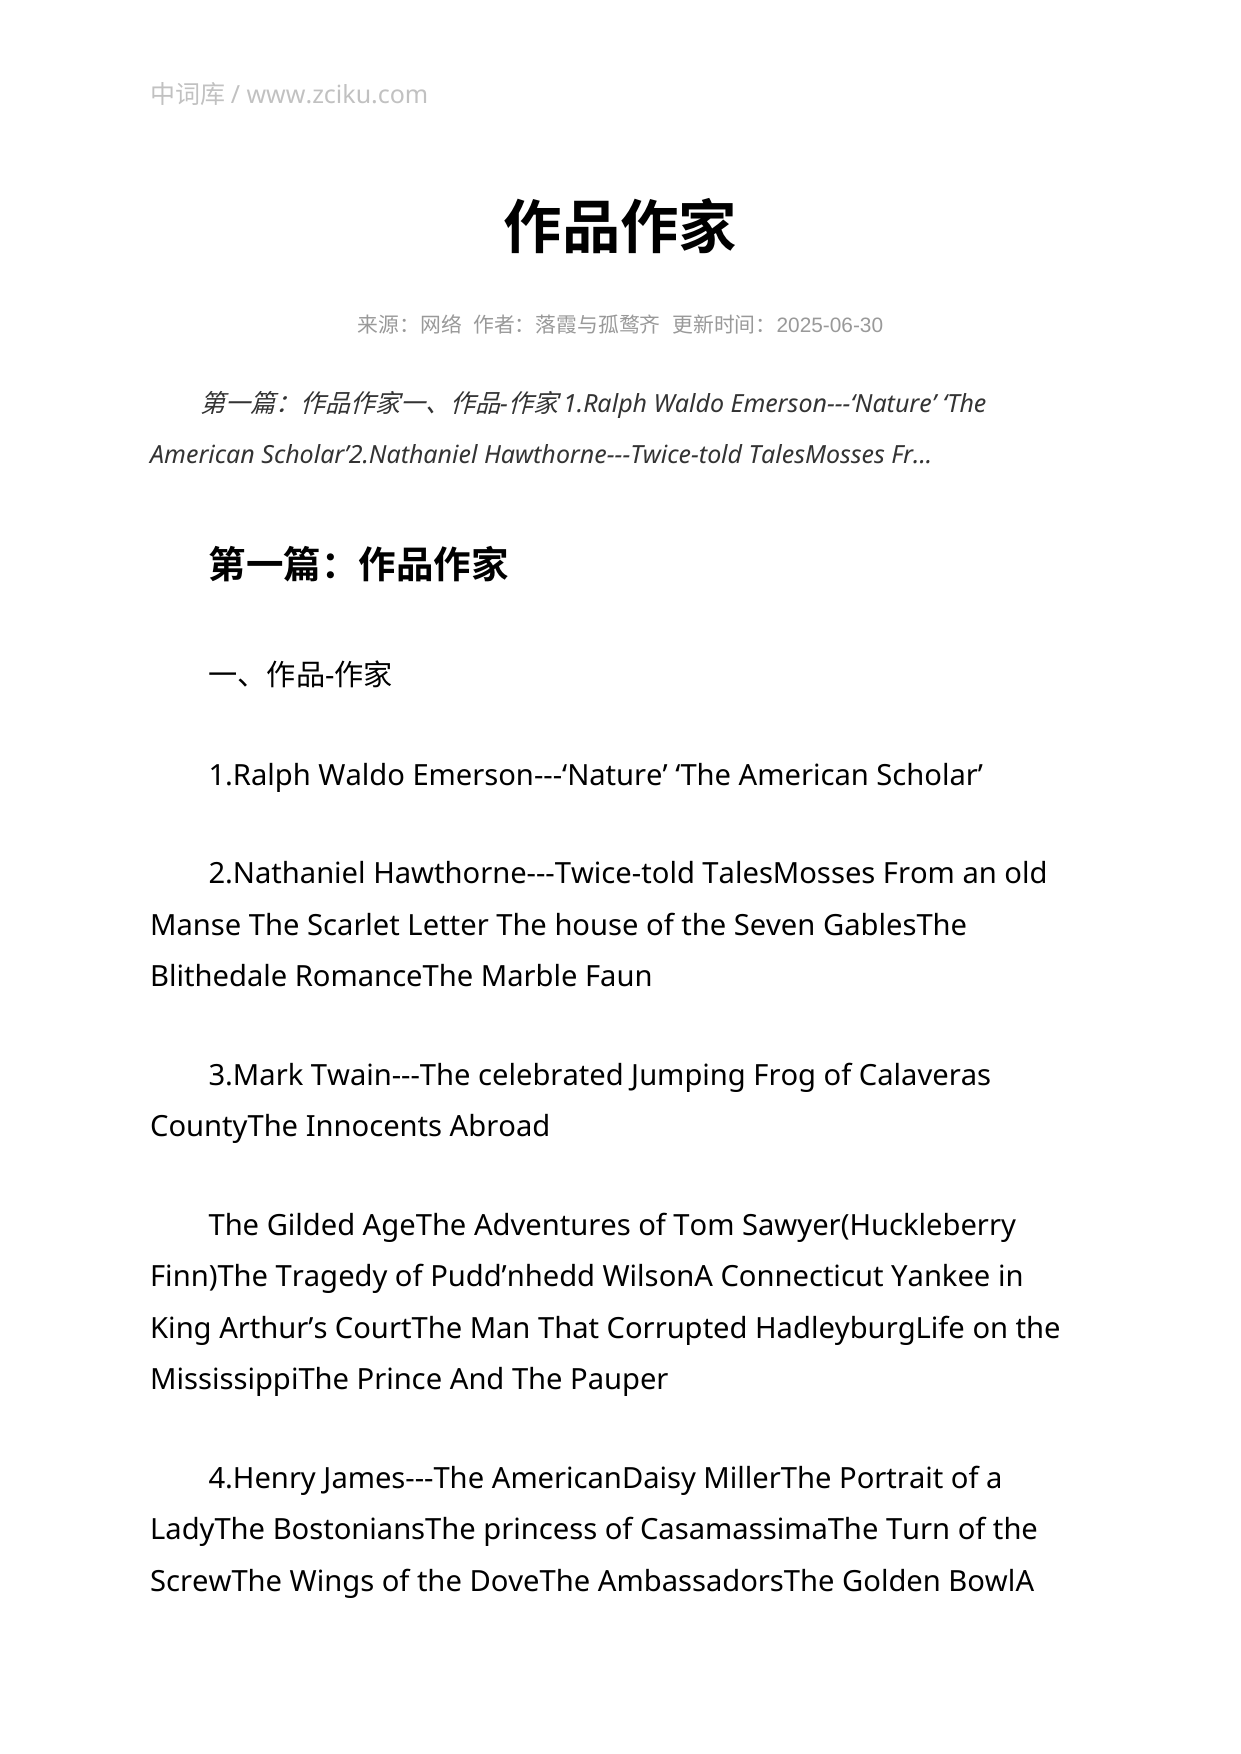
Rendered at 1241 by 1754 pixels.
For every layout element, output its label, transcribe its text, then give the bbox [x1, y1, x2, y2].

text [150, 1457, 1090, 1600]
text The Gilded AgeThe Adventures of Tom Sawyer(Huckleberry Finn)The Tragedy of Pudd’nhedd WilsonA Connecticut Yankee in King Arthur’s CourtThe Man That Corrupted HadleyburgLife on the MississippiThe Prince And The Pauper [150, 1204, 1090, 1398]
text 2.Nathaniel Hawthorne---Twice-told TalesMosses From an old Manse The Scarlet Letter The house of the Seven GablesThe Blithedale RomanceThe Marble Faun [150, 852, 1090, 995]
text 第一篇：作品作家 [150, 534, 1090, 589]
text 来源：网络 作者：落霞与孤鹜齐 更新时间：2025-06-30 [150, 313, 1090, 337]
text 1.Ralph Waldo Emerson---‘Nature’ ‘The American Scholar’ [150, 754, 1090, 794]
text 3.Mark Twain---The celebrated Jumping Frog of Calaveras CountyThe Innocents Abroad [150, 1054, 1090, 1145]
text 一、作品-作家 [150, 652, 1090, 694]
text 第一篇：作品作家一、作品-作家1.Ralph Waldo Emerson---‘Nature’ ‘The American Scholar’2.Nathaniel Hawthorne---Twice-told TalesMosses Fr... [150, 383, 1090, 471]
subtitle 作品作家 [150, 181, 1090, 266]
